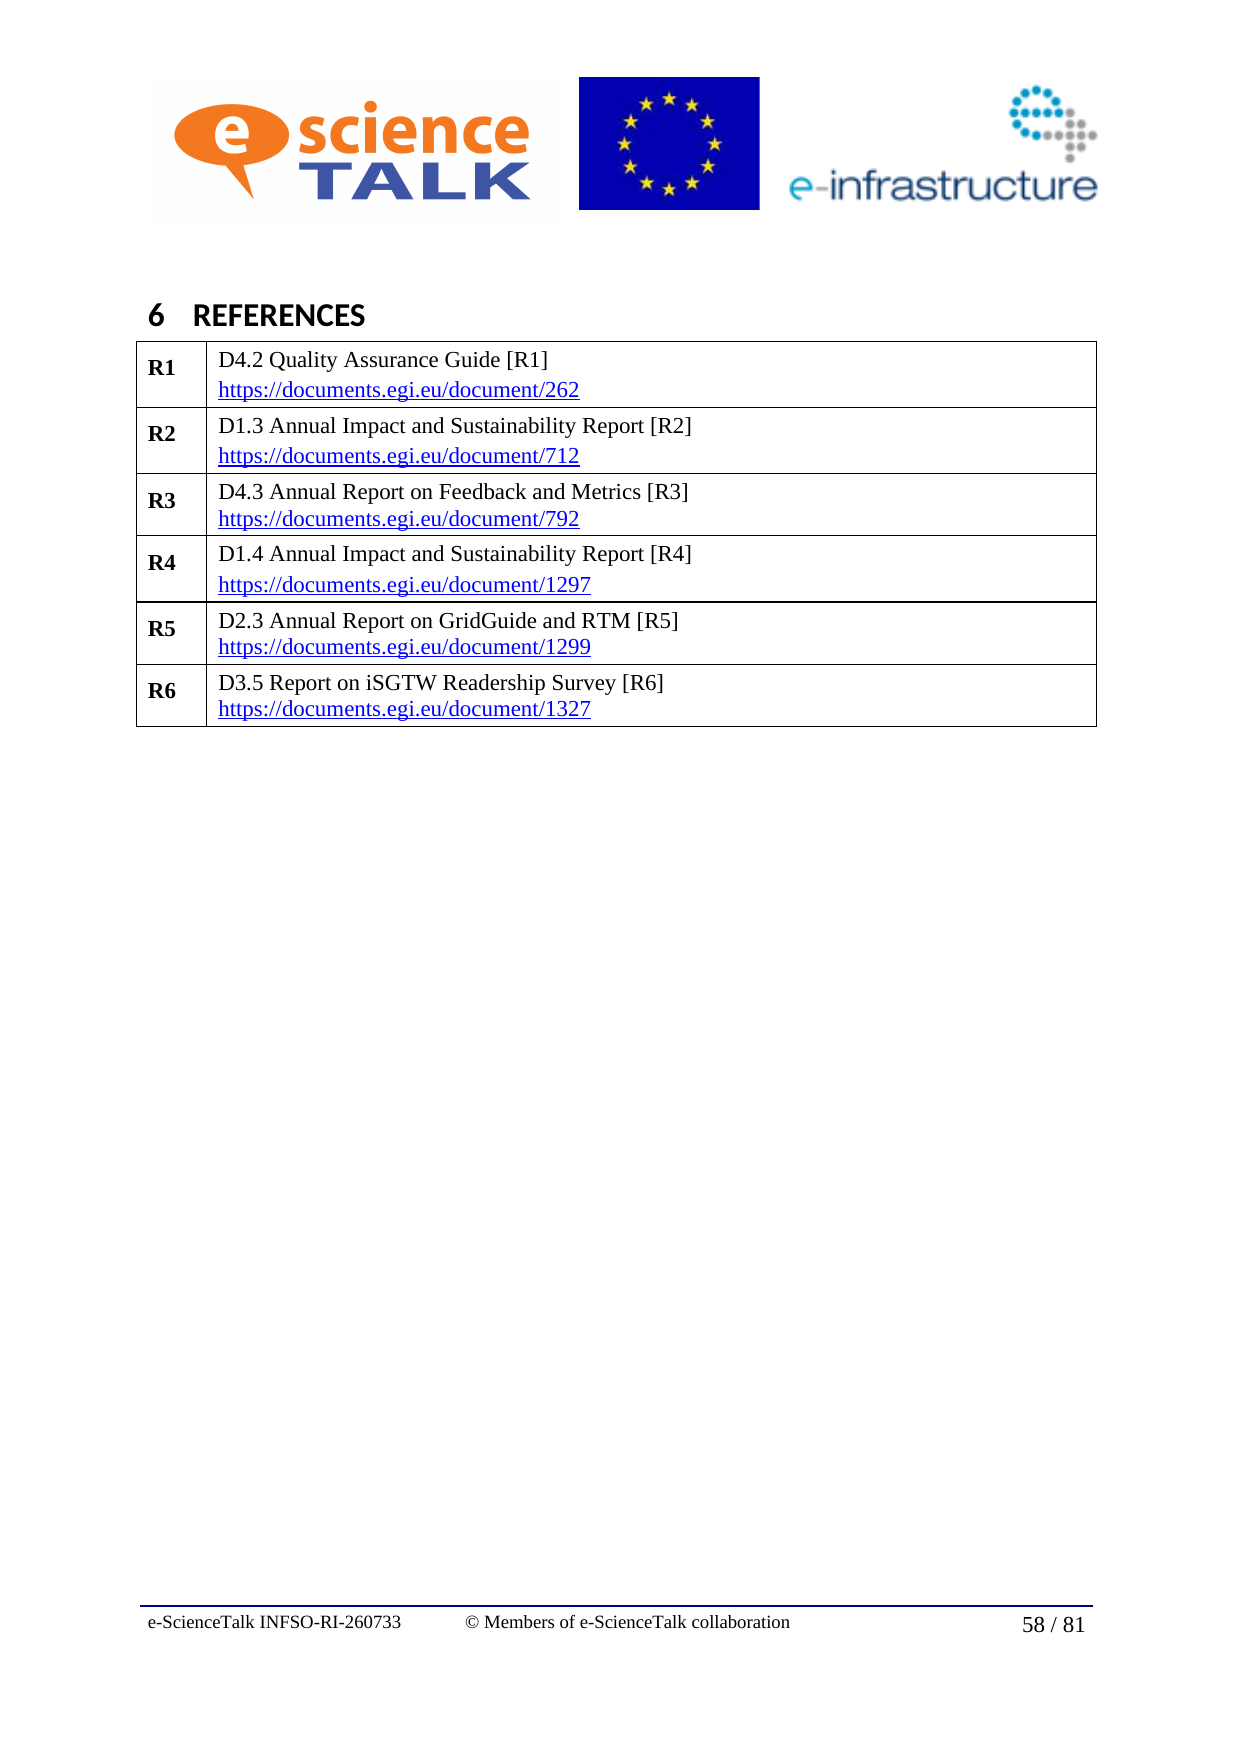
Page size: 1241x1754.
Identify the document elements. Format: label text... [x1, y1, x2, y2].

table_cell D3.5 Report on iSGTW Readership Survey [R6] https://documents.egi.eu/document/1327 [207, 665, 1096, 726]
table_header R1 [137, 342, 206, 407]
table_cell R5 [137, 603, 206, 663]
subtitle References [148, 294, 1092, 334]
table_cell D1.4 Annual Impact and Sustainability Report [R4] https://documents.egi.eu/document/1297 [207, 536, 1096, 601]
table_cell D2.3 Annual Report on GridGuide and RTM [R5] https://documents.egi.eu/document/1299 [207, 603, 1096, 663]
table_cell R6 [137, 665, 206, 726]
picture [147, 77, 558, 226]
table_cell R2 [137, 408, 206, 473]
picture [579, 77, 760, 210]
table_cell R4 [137, 536, 206, 601]
picture [782, 77, 1106, 210]
table_cell D1.3 Annual Impact and Sustainability Report [R2] https://documents.egi.eu/document/712 [207, 408, 1096, 473]
table_cell D4.3 Annual Report on Feedback and Metrics [R3] https://documents.egi.eu/document/792 [207, 474, 1096, 535]
table_header D4.2 Quality Assurance Guide [R1] https://documents.egi.eu/document/262 [207, 342, 1096, 407]
table_cell R3 [137, 474, 206, 535]
